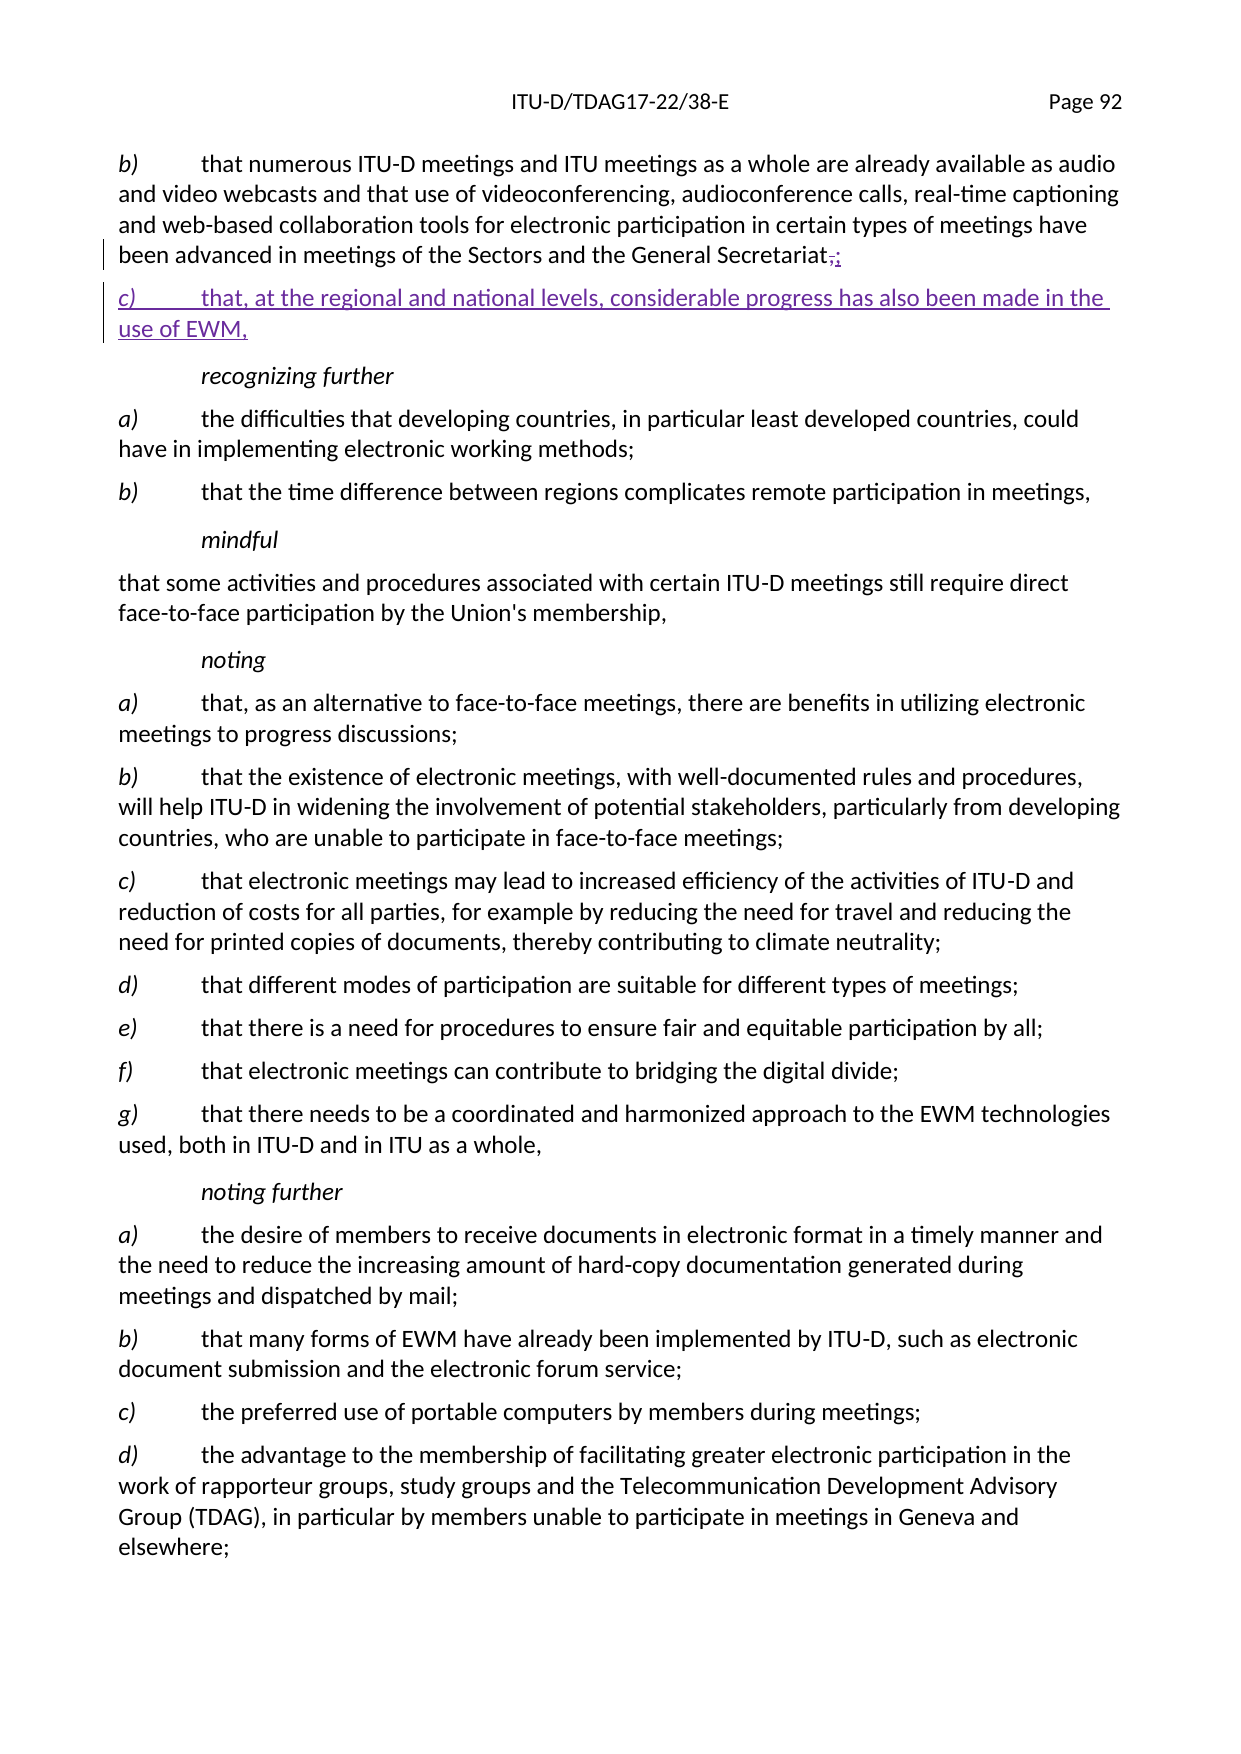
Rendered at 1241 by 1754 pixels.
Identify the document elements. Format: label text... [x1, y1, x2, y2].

text c) that electronic meetings may lead to increased efficiency of the activities of ITU-D and reduction of costs for all parties, for example by reducing the need for travel and reducing the need for printed copies of documents, thereby contributing to climate neutrality; [118, 865, 1122, 957]
text e) that there is a need for procedures to ensure fair and equitable participation by all; [118, 1012, 1122, 1043]
text a) that, as an alternative to face-to-face meetings, there are benefits in utilizing electronic meetings to progress discussions; [118, 687, 1122, 748]
text f) that electronic meetings can contribute to bridging the digital divide; [118, 1055, 1122, 1086]
text noting [201, 644, 1122, 675]
text d) that different modes of participation are suitable for different types of meetings; [118, 969, 1122, 1000]
text noting further [201, 1176, 1122, 1206]
text c) the preferred use of portable computers by members during meetings; [118, 1397, 1122, 1427]
text b) that the time difference between regions complicates remote participation in meetings, [118, 477, 1122, 507]
text that some activities and procedures associated with certain ITU-D meetings still require direct face-to-face participation by the Union's membership, [118, 567, 1122, 628]
text a) the difficulties that developing countries, in particular least developed countries, could have in implementing electronic working methods; [118, 403, 1122, 464]
text recognizing further [201, 360, 1122, 391]
text b) that many forms of EWM have already been implemented by ITU-D, such as electronic document submission and the electronic forum service; [118, 1323, 1122, 1384]
text a) the desire of members to receive documents in electronic format in a timely manner and the need to reduce the increasing amount of hard-copy documentation generated during meetings and dispatched by mail; [118, 1219, 1122, 1311]
text mindful [201, 524, 1122, 554]
text d) the advantage to the membership of facilitating greater electronic participation in the work of rapporteur groups, study groups and the Telecommunication Development Advisory Group (TDAG), in particular by members unable to participate in meetings in Geneva and elsewhere; [118, 1439, 1122, 1562]
text b) that numerous ITU-D meetings and ITU meetings as a whole are already available as audio and video webcasts and that use of videoconferencing, audioconference calls, real-time captioning and web-based collaboration tools for electronic participation in certain types of meetings have been advanced in meetings of the Sectors and the General Secretariat [118, 148, 1122, 270]
text b) that the existence of electronic meetings, with well-documented rules and procedures, will help ITU-D in widening the involvement of potential stakeholders, particularly from developing countries, who are unable to participate in face-to-face meetings; [118, 761, 1122, 853]
text g) that there needs to be a coordinated and harmonized approach to the EWM technologies used, both in ITU-D and in ITU as a whole, [118, 1098, 1122, 1159]
